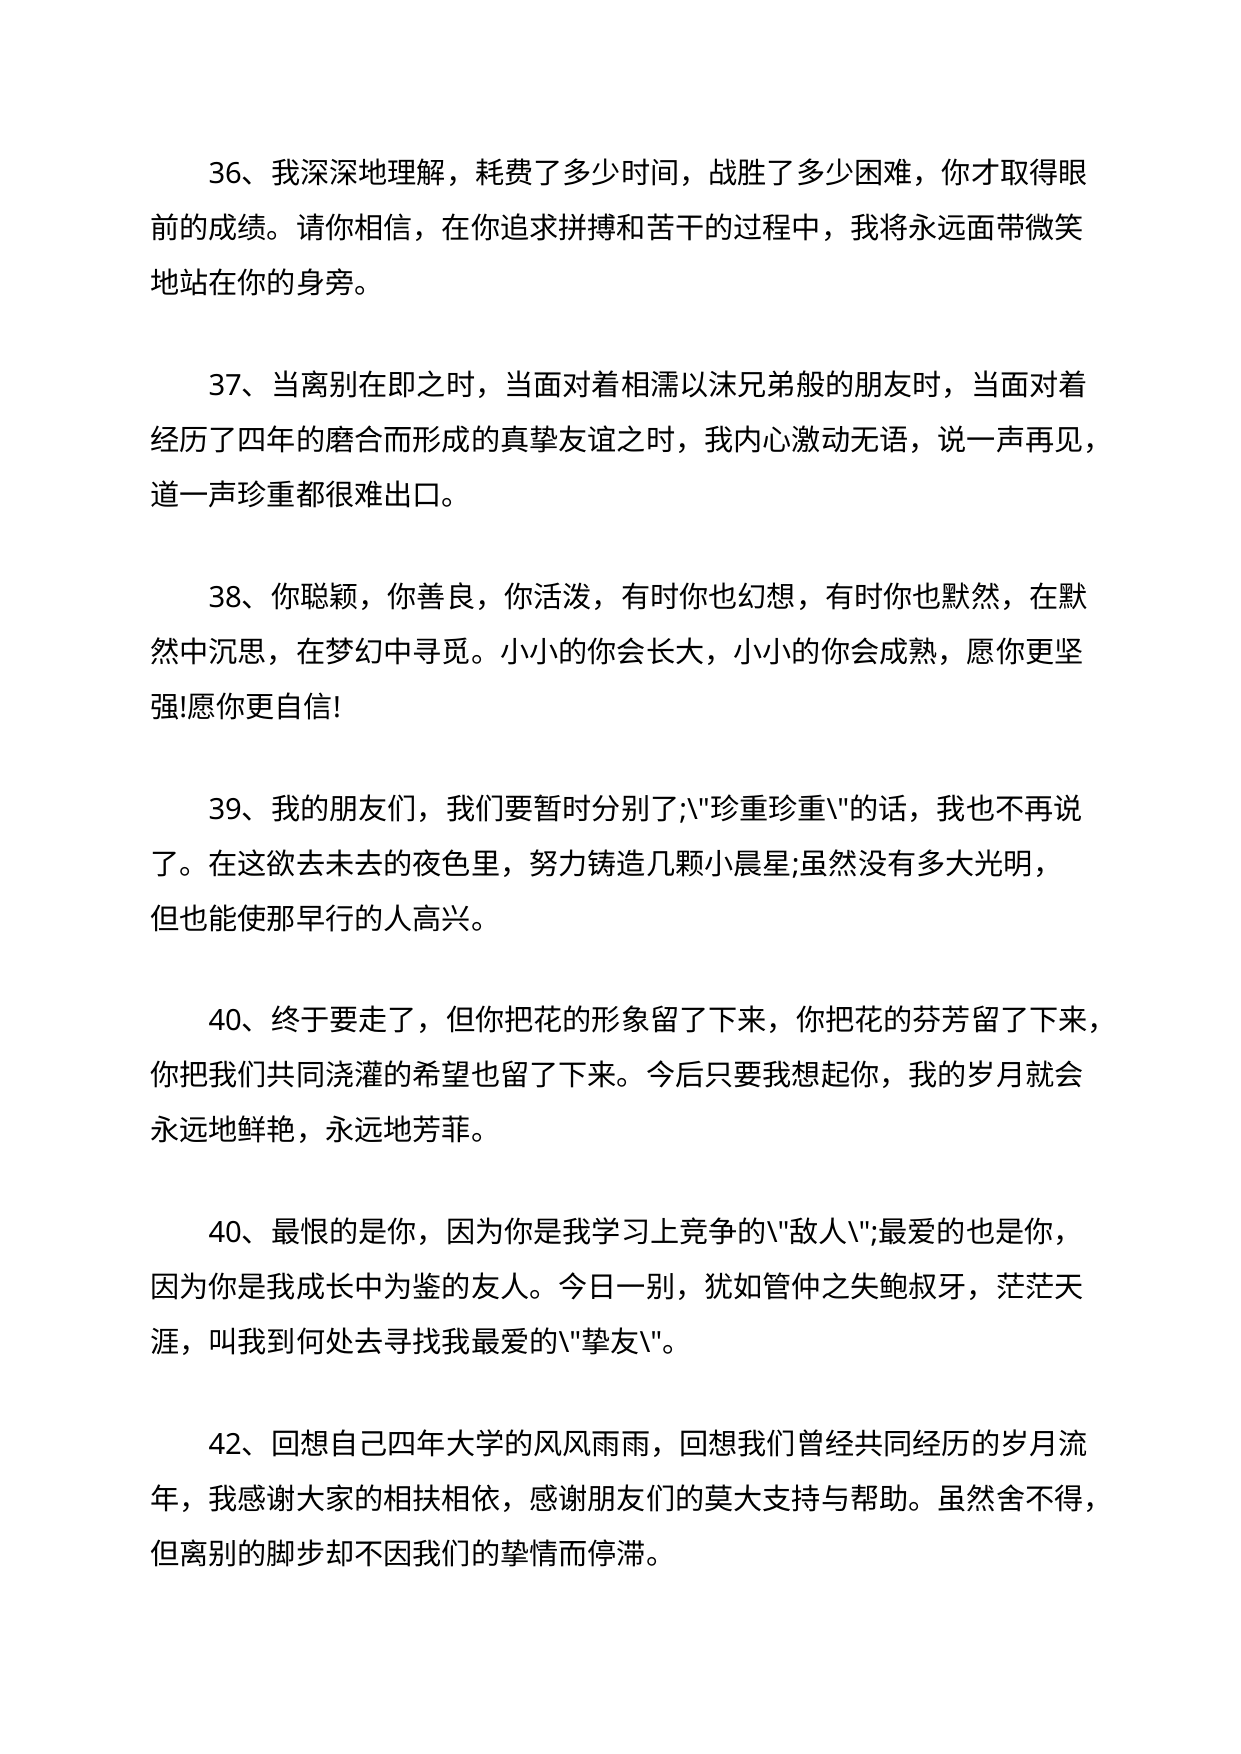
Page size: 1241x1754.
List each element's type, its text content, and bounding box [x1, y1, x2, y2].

text 40、最恨的是你，因为你是我学习上竞争的\"敌人\";最爱的也是你，因为你是我成长中为鉴的友人。今日一别，犹如管仲之失鲍叔牙，茫茫天涯，叫我到何处去寻找我最爱的\"挚友\"。 [150, 1209, 1090, 1361]
text 37、当离别在即之时，当面对着相濡以沫兄弟般的朋友时，当面对着经历了四年的磨合而形成的真挚友谊之时，我内心激动无语，说一声再见，道一声珍重都很难出口。 [150, 362, 1090, 514]
text 36、我深深地理解，耗费了多少时间，战胜了多少困难，你才取得眼前的成绩。请你相信，在你追求拼搏和苦干的过程中，我将永远面带微笑地站在你的身旁。 [150, 150, 1090, 302]
text 39、我的朋友们，我们要暂时分别了;\"珍重珍重\"的话，我也不再说了。在这欲去未去的夜色里，努力铸造几颗小晨星;虽然没有多大光明，但也能使那早行的人高兴。 [150, 785, 1090, 937]
text 42、回想自己四年大学的风风雨雨，回想我们曾经共同经历的岁月流年，我感谢大家的相扶相依，感谢朋友们的莫大支持与帮助。虽然舍不得，但离别的脚步却不因我们的挚情而停滞。 [150, 1421, 1090, 1573]
text 38、你聪颖，你善良，你活泼，有时你也幻想，有时你也默然，在默然中沉思，在梦幻中寻觅。小小的你会长大，小小的你会成熟，愿你更坚强!愿你更自信! [150, 573, 1090, 726]
text 40、终于要走了，但你把花的形象留了下来，你把花的芬芳留了下来，你把我们共同浇灌的希望也留了下来。今后只要我想起你，我的岁月就会永远地鲜艳，永远地芳菲。 [150, 997, 1090, 1149]
